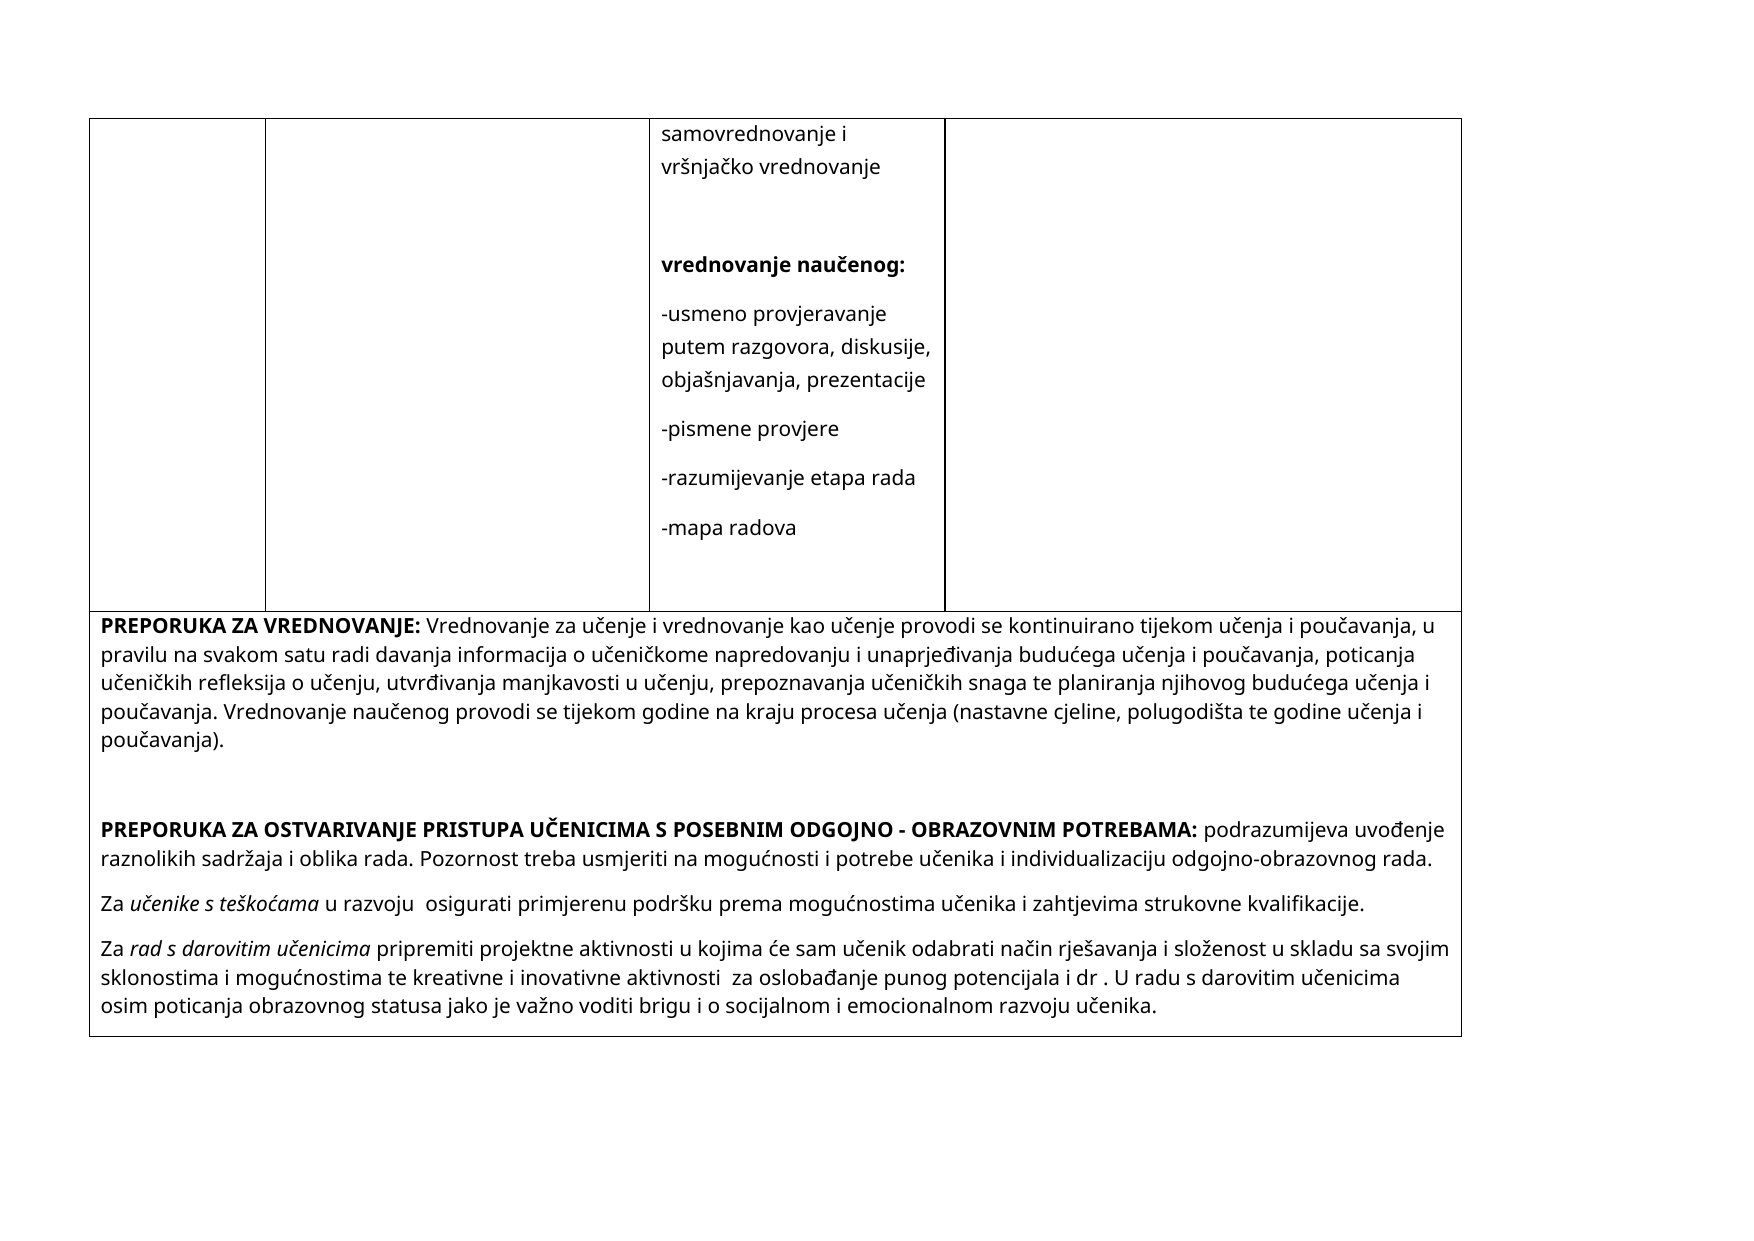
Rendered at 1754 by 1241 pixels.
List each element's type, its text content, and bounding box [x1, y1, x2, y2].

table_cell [266, 119, 649, 611]
table_cell PREPORUKA ZA VREDNOVANJE: Vrednovanje za učenje i vrednovanje kao učenje provodi se kontinuirano tijekom učenja i poučavanja, u pravilu na svakom satu radi davanja informacija o učeničkome napredovanju i unaprjeđivanja budućega učenja i poučavanja, poticanja učeničkih refleksija o učenju, utvrđivanja manjkavosti u učenju, prepoznavanja učeničkih snaga te planiranja njihovog budućega učenja i poučavanja. Vrednovanje naučenog provodi se tijekom godine na kraju procesa učenja (nastavne cjeline, polugodišta te godine učenja i poučavanja). PREPORUKA ZA OSTVARIVANJE PRISTUPA UČENICIMA S POSEBNIM ODGOJNO - OBRAZOVNIM POTREBAMA: podrazumijeva uvođenje raznolikih sadržaja i oblika rada. Pozornost treba usmjeriti na mogućnosti i potrebe učenika i individualizaciju odgojno-obrazovnog rada. Za učenike s teškoćama u razvoju osigurati primjerenu podršku prema mogućnostima učenika i zahtjevima strukovne kvalifikacije. Za rad s darovitim učenicima pripremiti projektne aktivnosti u kojima će sam učenik odabrati način rješavanja i složenost u skladu sa svojim sklonostima i mogućnostima te kreativne i inovativne aktivnosti za oslobađanje punog potencijala i dr . U radu s darovitim učenicima osim poticanja obrazovnog statusa jako je važno voditi brigu i o socijalnom i emocionalnom razvoju učenika. [90, 612, 1461, 1036]
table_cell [650, 119, 944, 611]
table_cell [90, 119, 265, 611]
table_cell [946, 119, 1461, 611]
